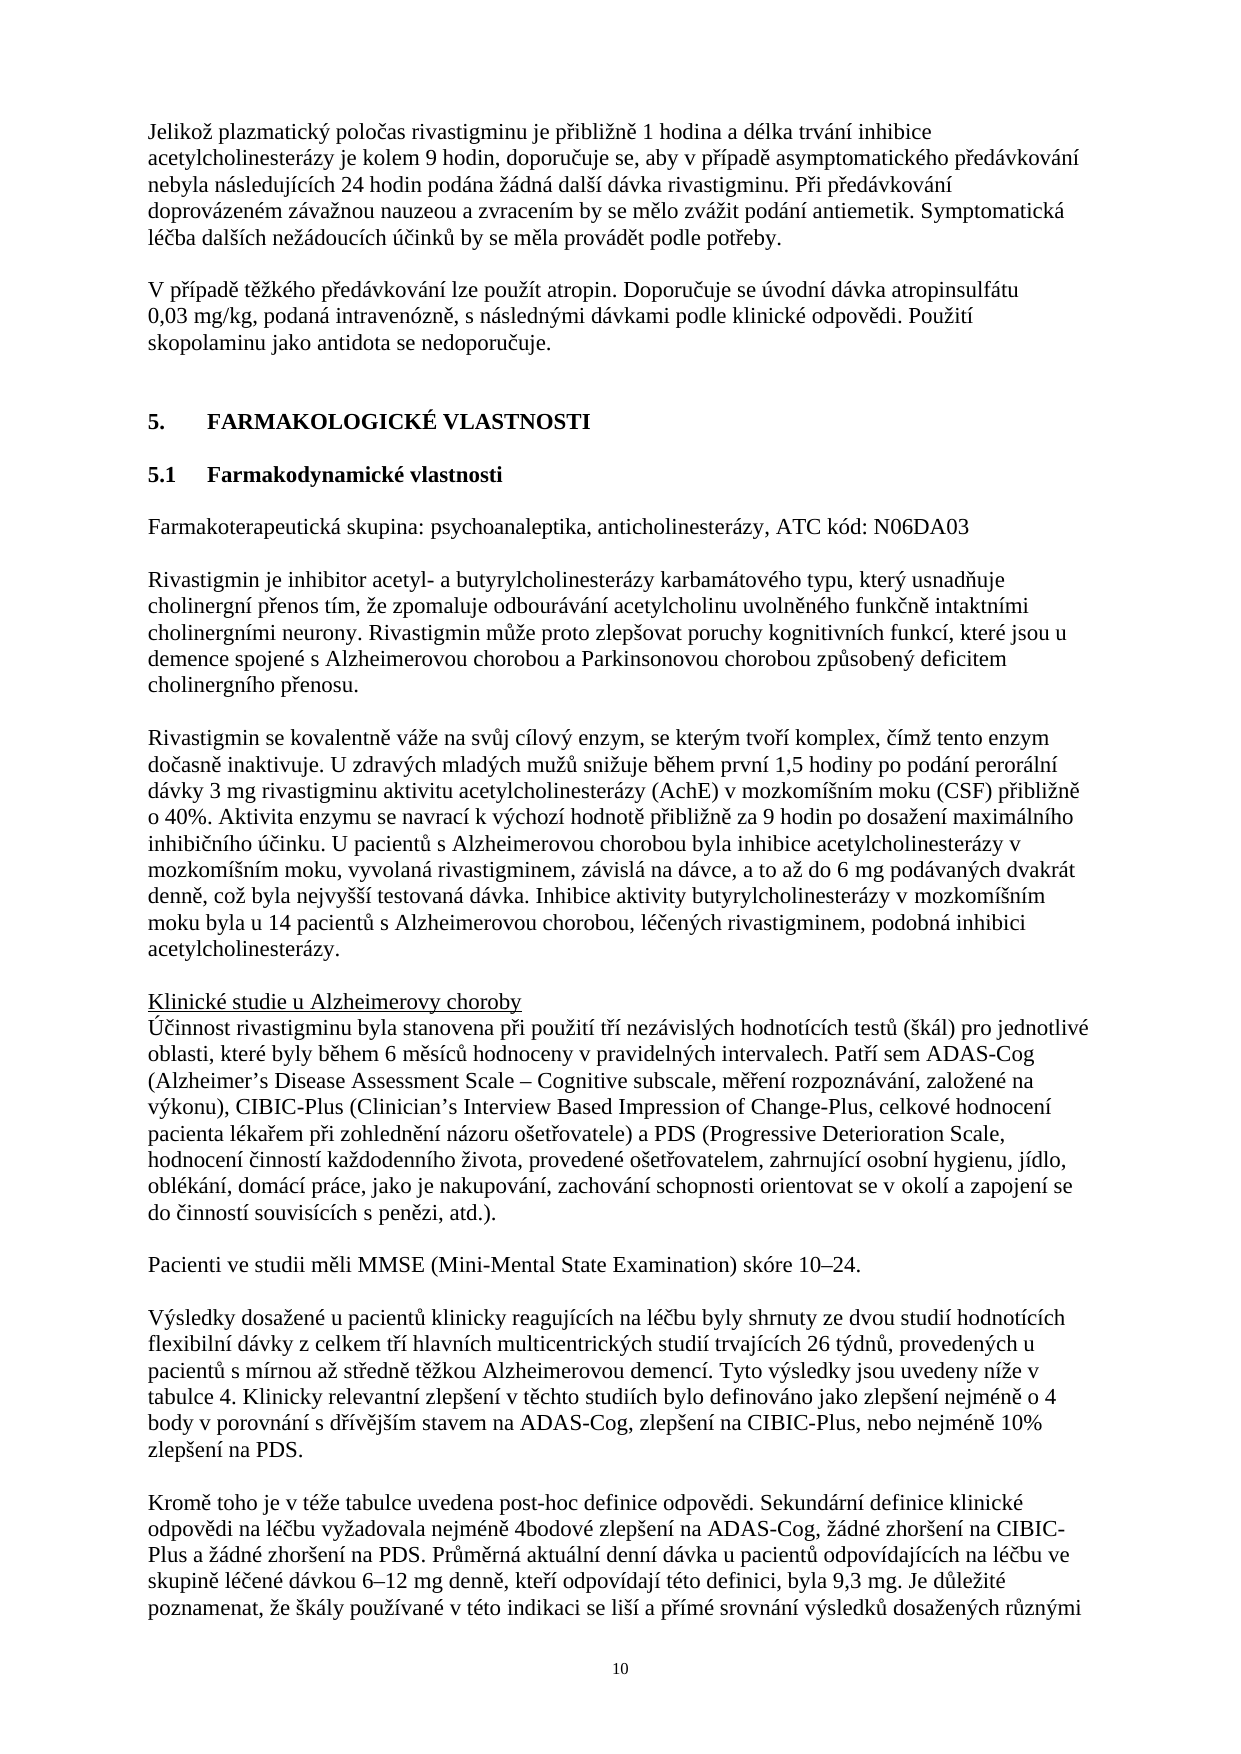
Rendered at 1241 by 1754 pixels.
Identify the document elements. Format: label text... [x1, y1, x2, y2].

text V případě těžkého předávkování lze použít atropin. Doporučuje se úvodní dávka atropinsulfátu 0,03 mg/kg, podaná intravenózně, s následnými dávkami podle klinické odpovědi. Použití skopolaminu jako antidota se nedoporučuje. [148, 276, 1092, 355]
text Rivastigmin je inhibitor acetyl- a butyrylcholinesterázy karbamátového typu, který usnadňuje cholinergní přenos tím, že zpomaluje odbourávání acetylcholinu uvolněného funkčně intaktními cholinergními neurony. Rivastigmin může proto zlepšovat poruchy kognitivních funkcí, které jsou u demence spojené s Alzheimerovou chorobou a Parkinsonovou chorobou způsobený deficitem cholinergního přenosu. [148, 566, 1092, 698]
text Rivastigmin se kovalentně váže na svůj cílový enzym, se kterým tvoří komplex, čímž tento enzym dočasně inaktivuje. U zdravých mladých mužů snižuje během první 1,5 hodiny po podání perorální dávky 3 mg rivastigminu aktivitu acetylcholinesterázy (AchE) v mozkomíšním moku (CSF) přibližně o 40%. Aktivita enzymu se navrací k výchozí hodnotě přibližně za 9 hodin po dosažení maximálního inhibičního účinku. U pacientů s Alzheimerovou chorobou byla inhibice acetylcholinesterázy v mozkomíšním moku, vyvolaná rivastigminem, závislá na dávce, a to až do 6 mg podávaných dvakrát denně, což byla nejvyšší testovaná dávka. Inhibice aktivity butyrylcholinesterázy v mozkomíšním moku byla u 14 pacientů s Alzheimerovou chorobou, léčených rivastigminem, podobná inhibici acetylcholinesterázy. [148, 724, 1092, 961]
text 5.1 Farmakodynamické vlastnosti [148, 461, 1092, 487]
text 5. FARMAKOLOGICKÉ VLASTNOSTI [148, 408, 1092, 434]
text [148, 1488, 1092, 1620]
text Klinické studie u Alzheimerovy choroby [148, 988, 1092, 1014]
text Farmakoterapeutická skupina: psychoanaleptika, anticholinesterázy, ATC kód: N06DA03 [148, 513, 1092, 540]
text Jelikož plazmatický poločas rivastigminu je přibližně 1 hodina a délka trvání inhibice acetylcholinesterázy je kolem 9 hodin, doporučuje se, aby v případě asymptomatického předávkování nebyla následujících 24 hodin podána žádná další dávka rivastigminu. Při předávkování doprovázeném závažnou nauzeou a zvracením by se mělo zvážit podání antiemetik. Symptomatická léčba dalších nežádoucích účinků by se měla provádět podle potřeby. [148, 118, 1092, 250]
text Výsledky dosažené u pacientů klinicky reagujících na léčbu byly shrnuty ze dvou studií hodnotících flexibilní dávky z celkem tří hlavních multicentrických studií trvajících 26 týdnů, provedených u pacientů s mírnou až středně těžkou Alzheimerovou demencí. Tyto výsledky jsou uvedeny níže v tabulce 4. Klinicky relevantní zlepšení v těchto studiích bylo definováno jako zlepšení nejméně o 4 body v porovnání s dřívějším stavem na ADAS-Cog, zlepšení na CIBIC-Plus, nebo nejméně 10% zlepšení na PDS. [148, 1304, 1092, 1462]
text Pacienti ve studii měli MMSE (Mini-Mental State Examination) skóre 10–24. [148, 1251, 1092, 1278]
text Účinnost rivastigminu byla stanovena při použití tří nezávislých hodnotících testů (škál) pro jednotlivé oblasti, které byly během 6 měsíců hodnoceny v pravidelných intervalech. Patří sem ADAS-Cog (Alzheimer’s Disease Assessment Scale – Cognitive subscale, měření rozpoznávání, založené na výkonu), CIBIC-Plus (Clinician’s Interview Based Impression of Change-Plus, celkové hodnocení pacienta lékařem při zohlednění názoru ošetřovatele) a (Progressive Deterioration Scale, hodnocení činností každodenního života, provedené ošetřovatelem, zahrnující osobní hygienu, jídlo, oblékání, domácí práce, jako je nakupování, zachování schopnosti orientovat se v okolí a zapojení se do činností souvisících s penězi, atd.). [148, 1014, 1092, 1225]
